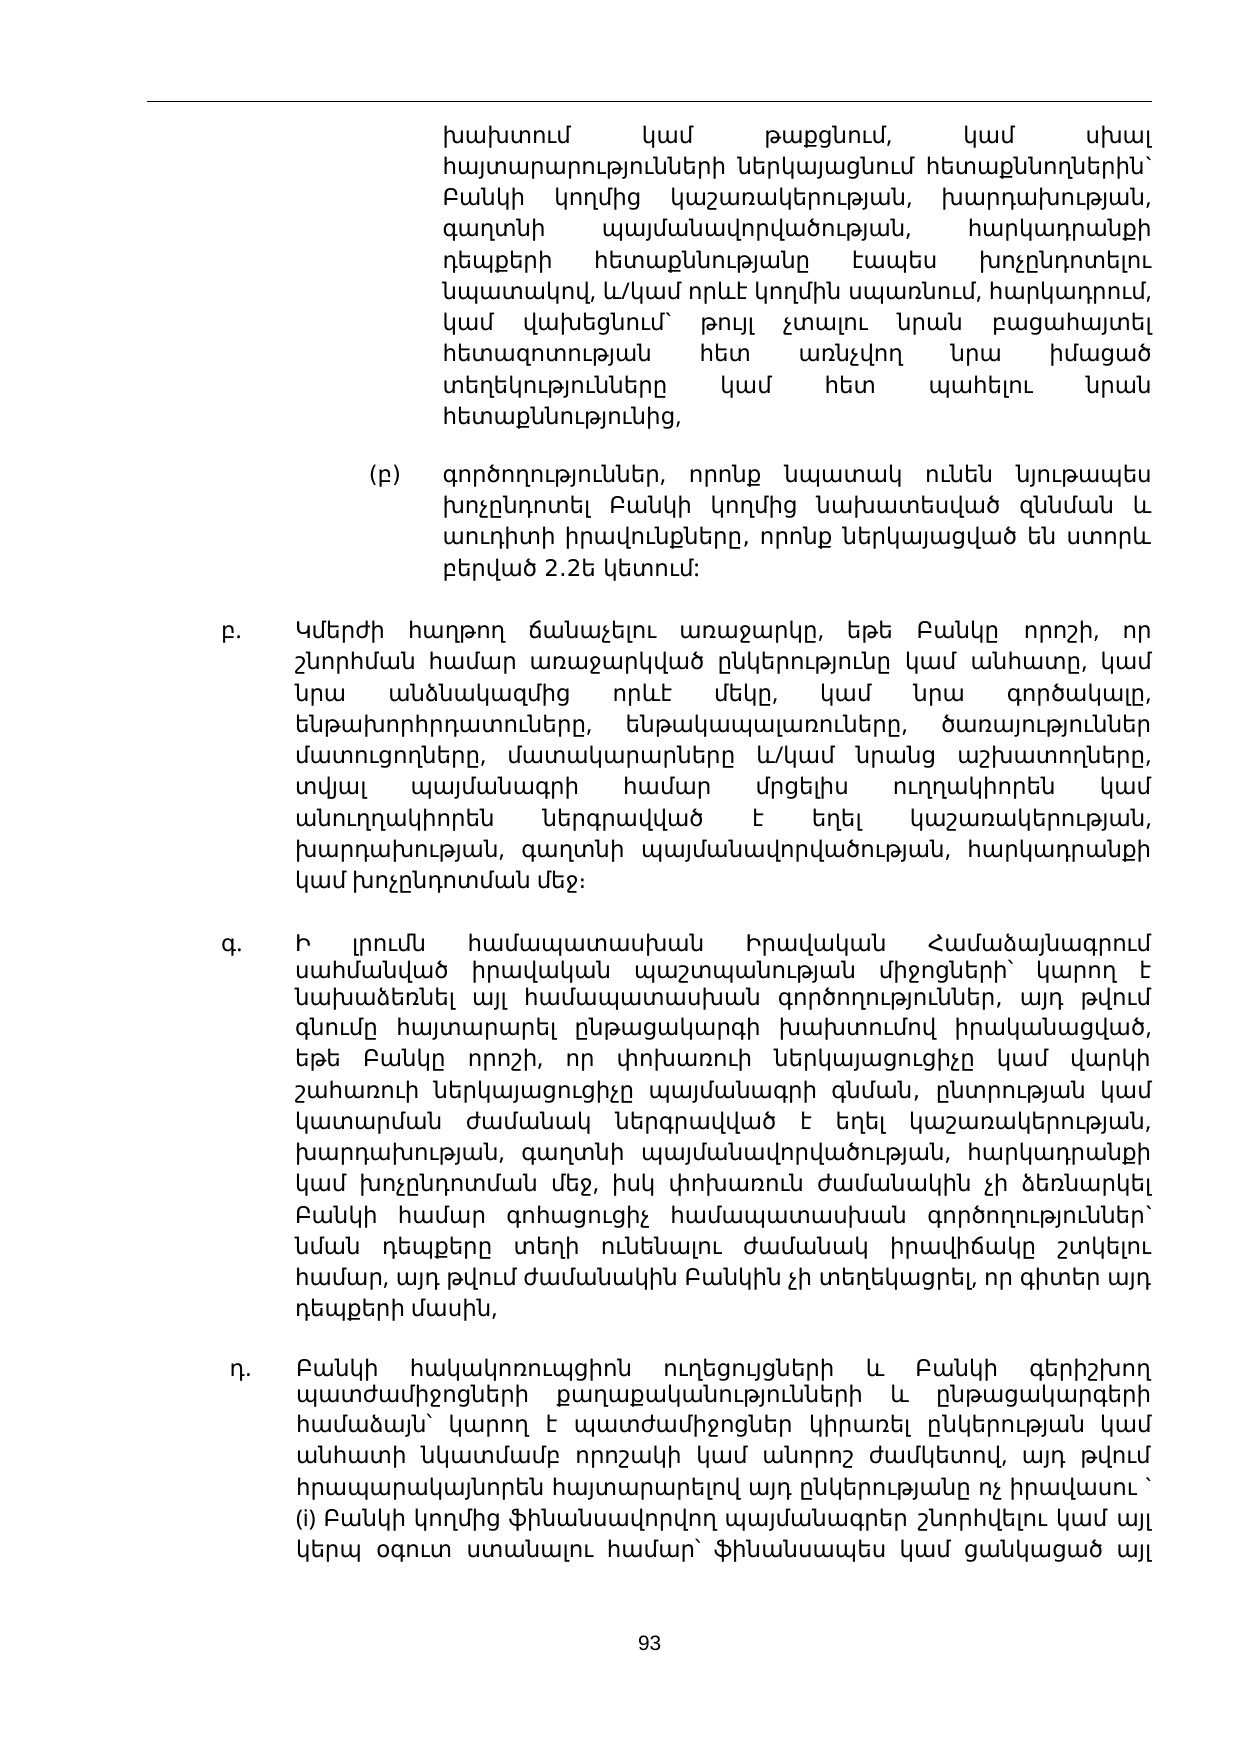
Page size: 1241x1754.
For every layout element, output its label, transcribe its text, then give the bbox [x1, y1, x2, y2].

text գ. Ի լրումն համապատասխան Իրավական Համաձայնագրում սահմանված իրավական պաշտպանության միջոցների՝ կարող է նախաձեռնել այլ համապատասխան գործողություններ, այդ թվում գնումը հայտարարել ընթացակարգի խախտումով իրականացված, եթե Բանկը որոշի, որ փոխառուի ներկայացուցիչը կամ վարկի շահառուի ներկայացուցիչը պայմանագրի գնման, ընտրության կամ կատարման ժամանակ ներգրավված է եղել կաշառակերության, խարդախության, գաղտնի պայմանավորվածության, հարկադրանքի կամ խոչընդոտման մեջ, իսկ փոխառուն ժամանակին չի ձեռնարկել Բանկի համար գոհացուցիչ համապատասխան գործողություններ` նման դեպքերը տեղի ունենալու ժամանակ իրավիճակը շտկելու համար, այդ թվում ժամանակին Բանկին չի տեղեկացրել, որ գիտեր այդ դեպքերի մասին, [221, 926, 1152, 1323]
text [222, 1355, 1152, 1564]
text բ. Կմերժի հաղթող ճանաչելու առաջարկը, եթե Բանկը որոշի, որ շնորհման համար առաջարկված ընկերությունը կամ անհատը, կամ նրա անձնակազմից որևէ մեկը, կամ նրա գործակալը, ենթախորհրդատուները, ենթակապալառուները, ծառայություններ մատուցողները, մատակարարները և/կամ նրանց աշխատողները, տվյալ պայմանագրի համար մրցելիս ուղղակիորեն կամ անուղղակիորեն ներգրավված է եղել կաշառակերության, խարդախության, գաղտնի պայմանավորվածության, հարկադրանքի կամ խոչընդոտման մեջ։ [221, 614, 1152, 895]
text (բ) գործողություններ, որոնք նպատակ ունեն նյութապես խոչընդոտել Բանկի կողմից նախատեսված զննման և աուդիտի իրավունքները, որոնք ներկայացված են ստորև բերված 2․2ե կետում: [368, 458, 1152, 583]
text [368, 118, 1152, 431]
